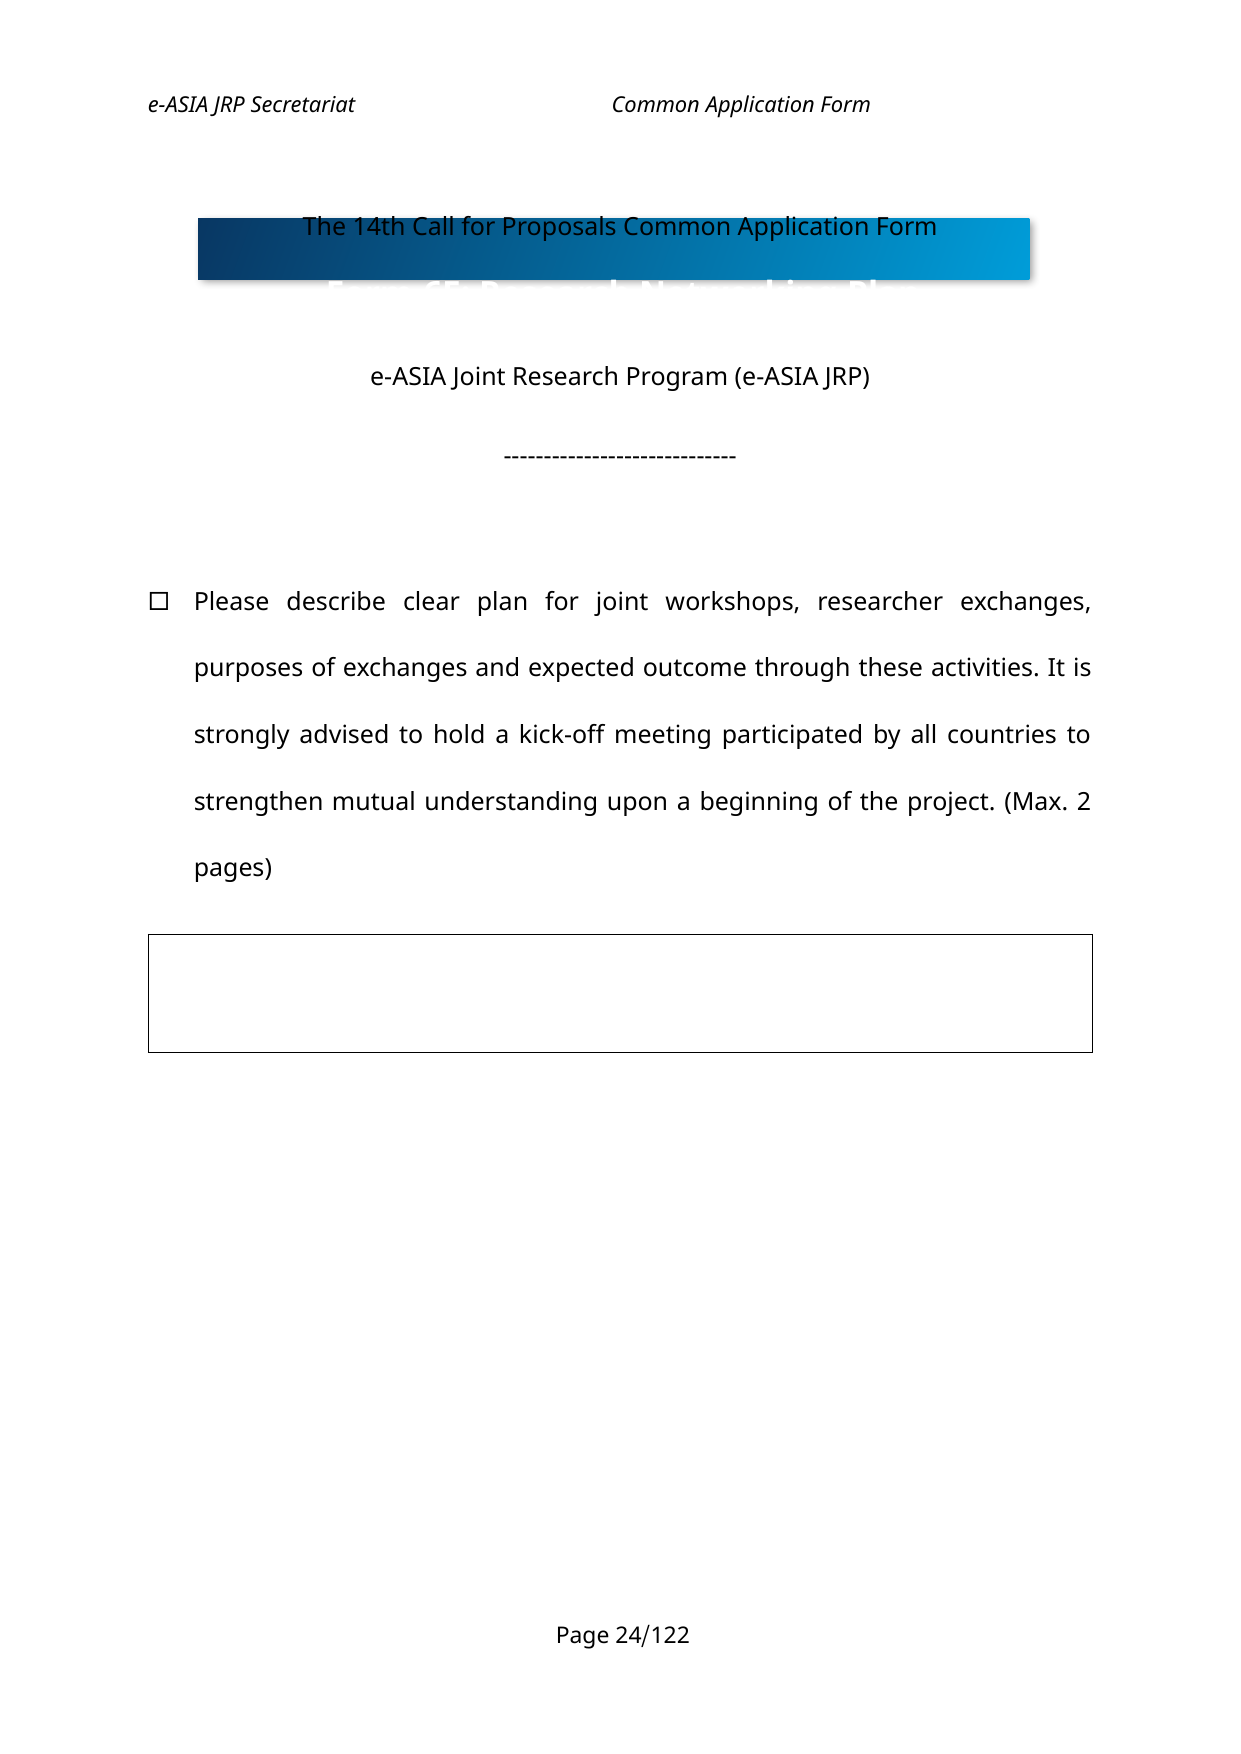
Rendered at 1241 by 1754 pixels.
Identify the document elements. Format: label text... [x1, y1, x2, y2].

text ----------------------------- [148, 421, 1092, 488]
text e-ASIA Joint Research Program (e-ASIA JRP) [148, 342, 1092, 409]
list Please describe clear plan for joint workshops, researcher exchanges, purposes of exchanges and expected outcome through these activities. It is strongly advised to hold a kick-off meeting participated by all countries to strengthen mutual understanding upon a beginning of the project. (Max. 2 pages) [148, 567, 1092, 900]
text The 14th Call for Proposals Common Application Form [148, 192, 1092, 259]
text Form-6E: Research Networking Plan [148, 259, 1092, 325]
table_header [149, 935, 1092, 1052]
